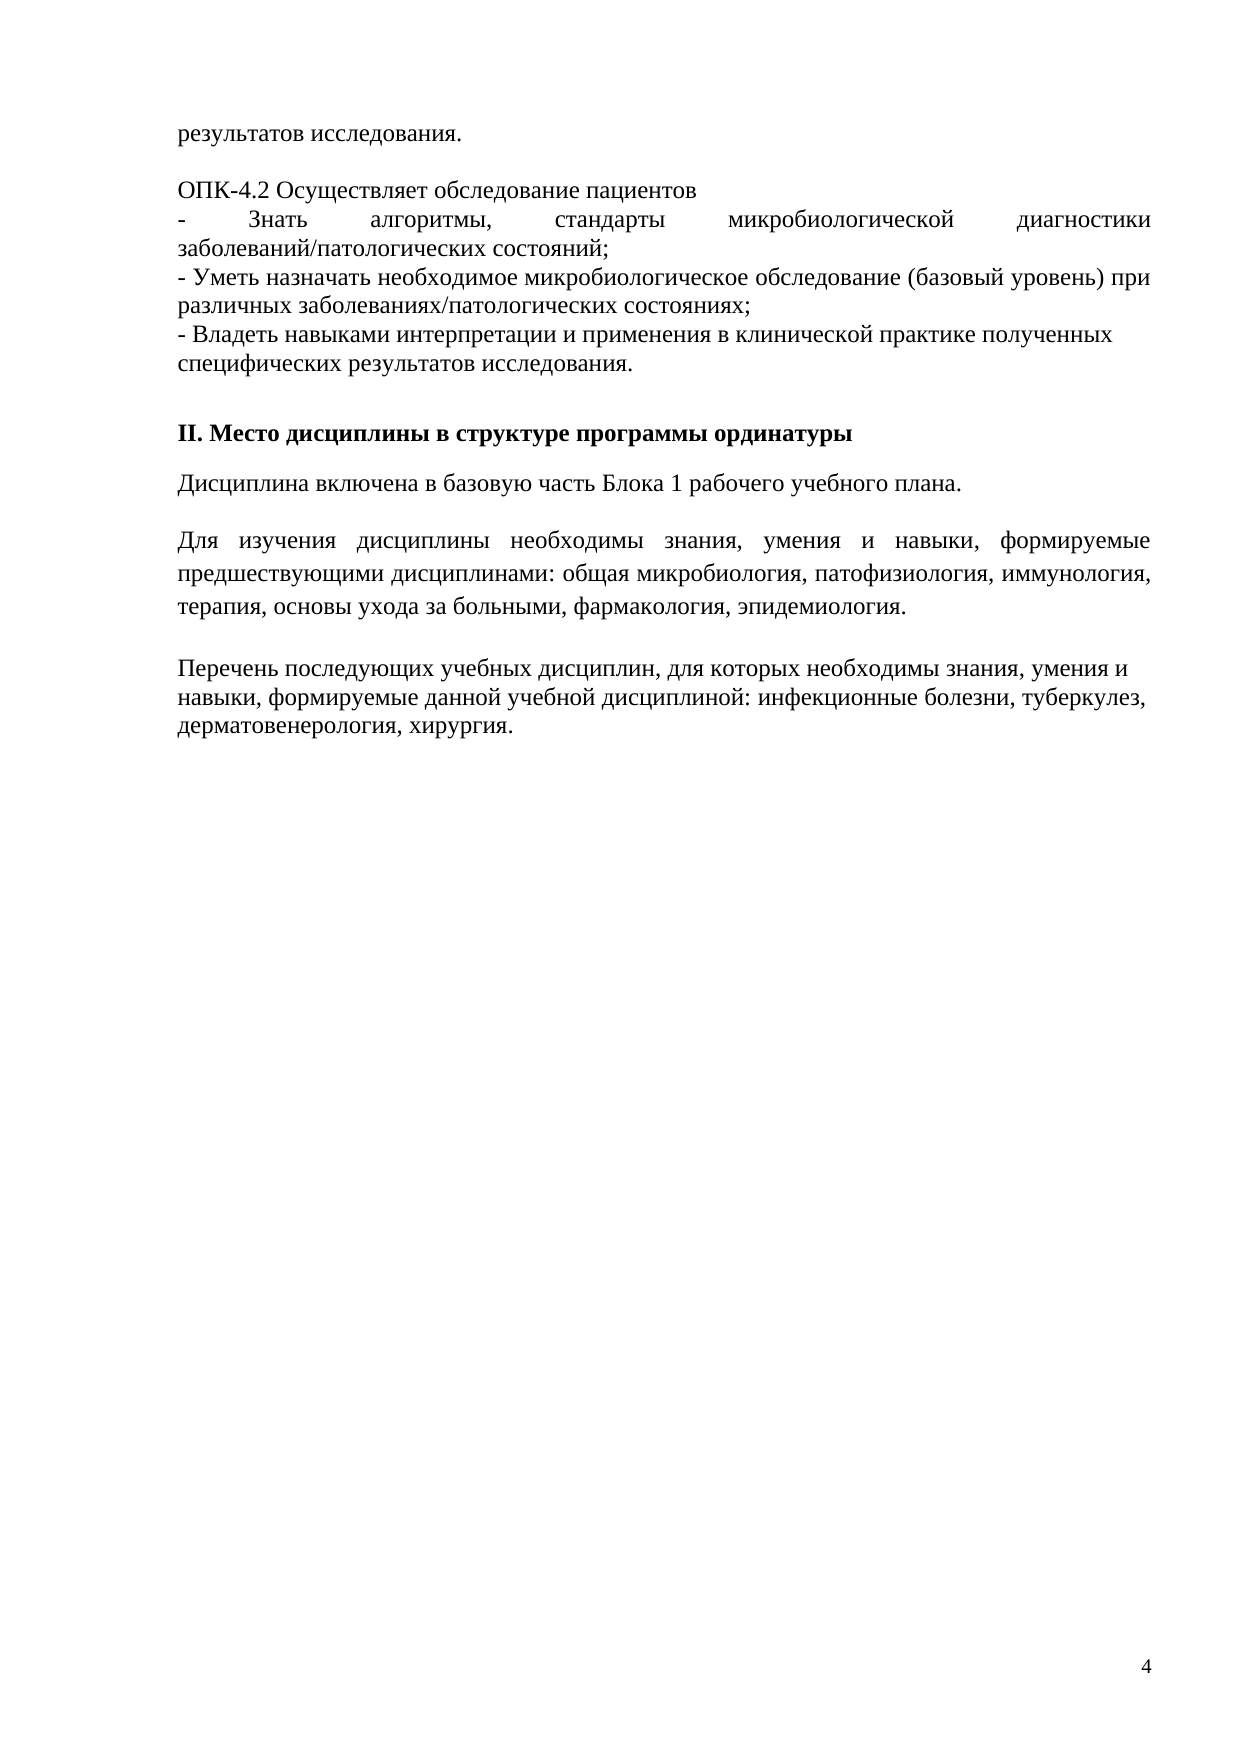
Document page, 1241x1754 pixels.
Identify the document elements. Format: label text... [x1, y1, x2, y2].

text - Уметь назначать необходимое микробиологическое обследование (базовый уровень) при различных заболеваниях/патологических состояниях; [177, 262, 1152, 319]
text Дисциплина включена в базовую часть Блока 1 рабочего учебного плана. [177, 468, 1152, 496]
text Для изучения дисциплины необходимы знания, умения и навыки, формируемые предшествующими дисциплинами: общая микробиология, патофизиология, иммунология, терапия, основы ухода за больными, фармакология, эпидемиология. [177, 525, 1152, 620]
text II. Место дисциплины в структуре программы ординатуры [177, 418, 1152, 447]
text ОПК-4.2 Осуществляет обследование пациентов [177, 176, 1152, 204]
text - Знать алгоритмы, стандарты микробиологической диагностики заболеваний/патологических состояний; [177, 204, 1152, 262]
text результатов исследования. [177, 118, 1152, 147]
text Перечень последующих учебных дисциплин, для которых необходимы знания, умения и навыки, формируемые данной учебной дисциплиной: инфекционные болезни, туберкулез, дерматовенерология, хирургия. [177, 653, 1152, 739]
text специфических результатов исследования. [177, 348, 1152, 377]
text - Владеть навыками интерпретации и применения в клинической практике полученных [177, 319, 1152, 348]
